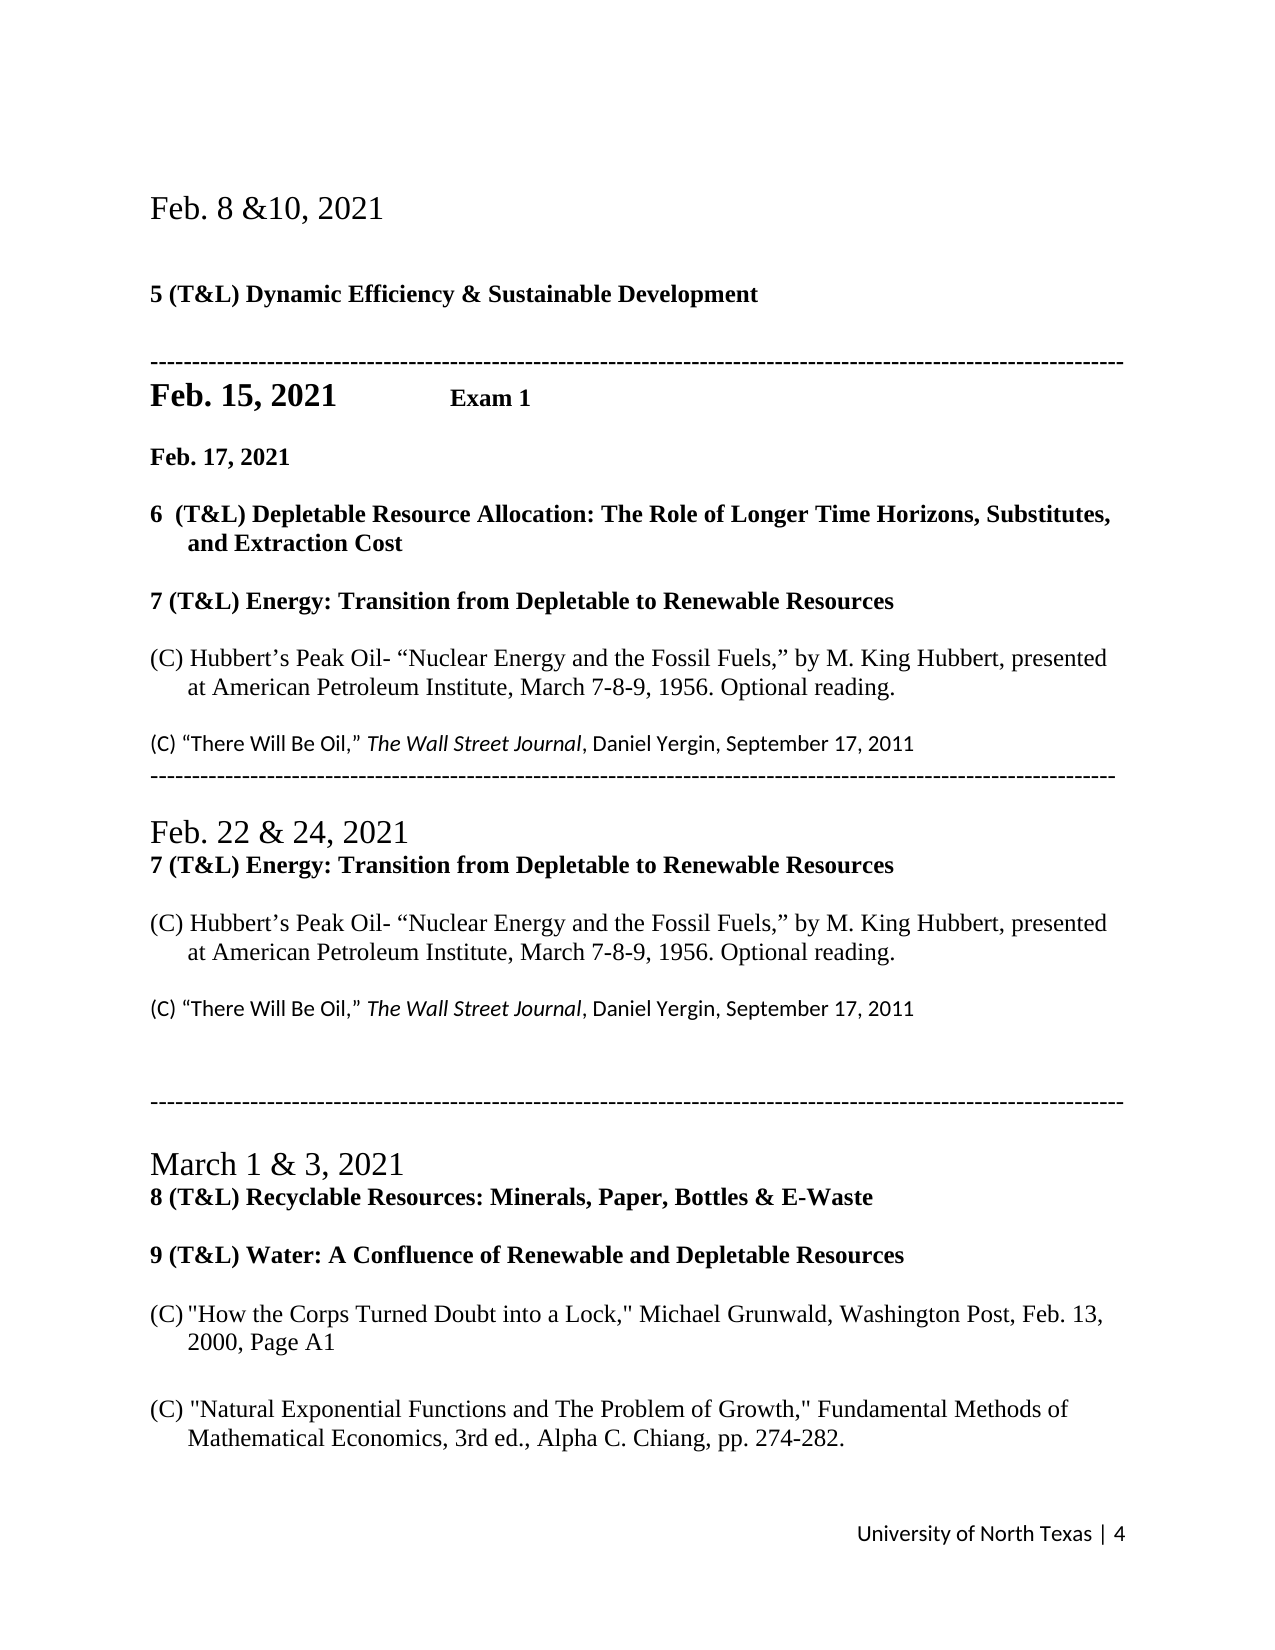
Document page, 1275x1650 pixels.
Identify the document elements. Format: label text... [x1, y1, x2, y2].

text 8 (T&L) Recyclable Resources: Minerals, Paper, Bottles & E-Waste [150, 1182, 1125, 1211]
text Feb. 15, 2021 Exam 1 [150, 375, 1125, 413]
text -------------------------------------------------------------------------------------------------------------------- [150, 760, 1125, 788]
text 7 (T&L) Energy: Transition from Depletable to Renewable Resources [150, 586, 1134, 614]
text Feb. 22 & 24, 2021 [150, 812, 1125, 850]
text 5 (T&L) Dynamic Efficiency & Sustainable Development [150, 279, 1125, 308]
text 7 (T&L) Energy: Transition from Depletable to Renewable Resources [150, 850, 1134, 879]
text Feb. 8 &10, 2021 [150, 188, 1134, 227]
text (C) "How the Corps Turned Doubt into a Lock," Michael Grunwald, Washington Post, Feb. 13, 2000, Page A1 [150, 1299, 1116, 1356]
text (C) Hubbert’s Peak Oil- “Nuclear Energy and the Fossil Fuels,” by M. King Hubbert, presented at American Petroleum Institute, March 7-8-9, 1956. Optional reading. [150, 643, 1116, 701]
text (C) “There Will Be Oil,” The Wall Street Journal, Daniel Yergin, September 17, 2011 [150, 994, 1125, 1022]
text (C) "Natural Exponential Functions and The Problem of Growth," Fundamental Methods of Mathematical Economics, 3rd ed., Alpha C. Chiang, pp. 274-282. [150, 1394, 1116, 1452]
text 9 (T&L) Water: A Confluence of Renewable and Depletable Resources [150, 1240, 1125, 1268]
text --------------------------------------------------------------------------------------------------------------------- [150, 346, 1134, 375]
text Feb. 17, 2021 [150, 442, 1125, 471]
text (C) “There Will Be Oil,” The Wall Street Journal, Daniel Yergin, September 17, 2011 [150, 729, 1125, 757]
text --------------------------------------------------------------------------------------------------------------------- [150, 1086, 1125, 1115]
text March 1 & 3, 2021 [150, 1144, 1125, 1182]
text (C) Hubbert’s Peak Oil- “Nuclear Energy and the Fossil Fuels,” by M. King Hubbert, presented at American Petroleum Institute, March 7-8-9, 1956. Optional reading. [150, 908, 1116, 965]
text 6 (T&L) Depletable Resource Allocation: The Role of Longer Time Horizons, Substitutes, and Extraction Cost [150, 499, 1116, 557]
